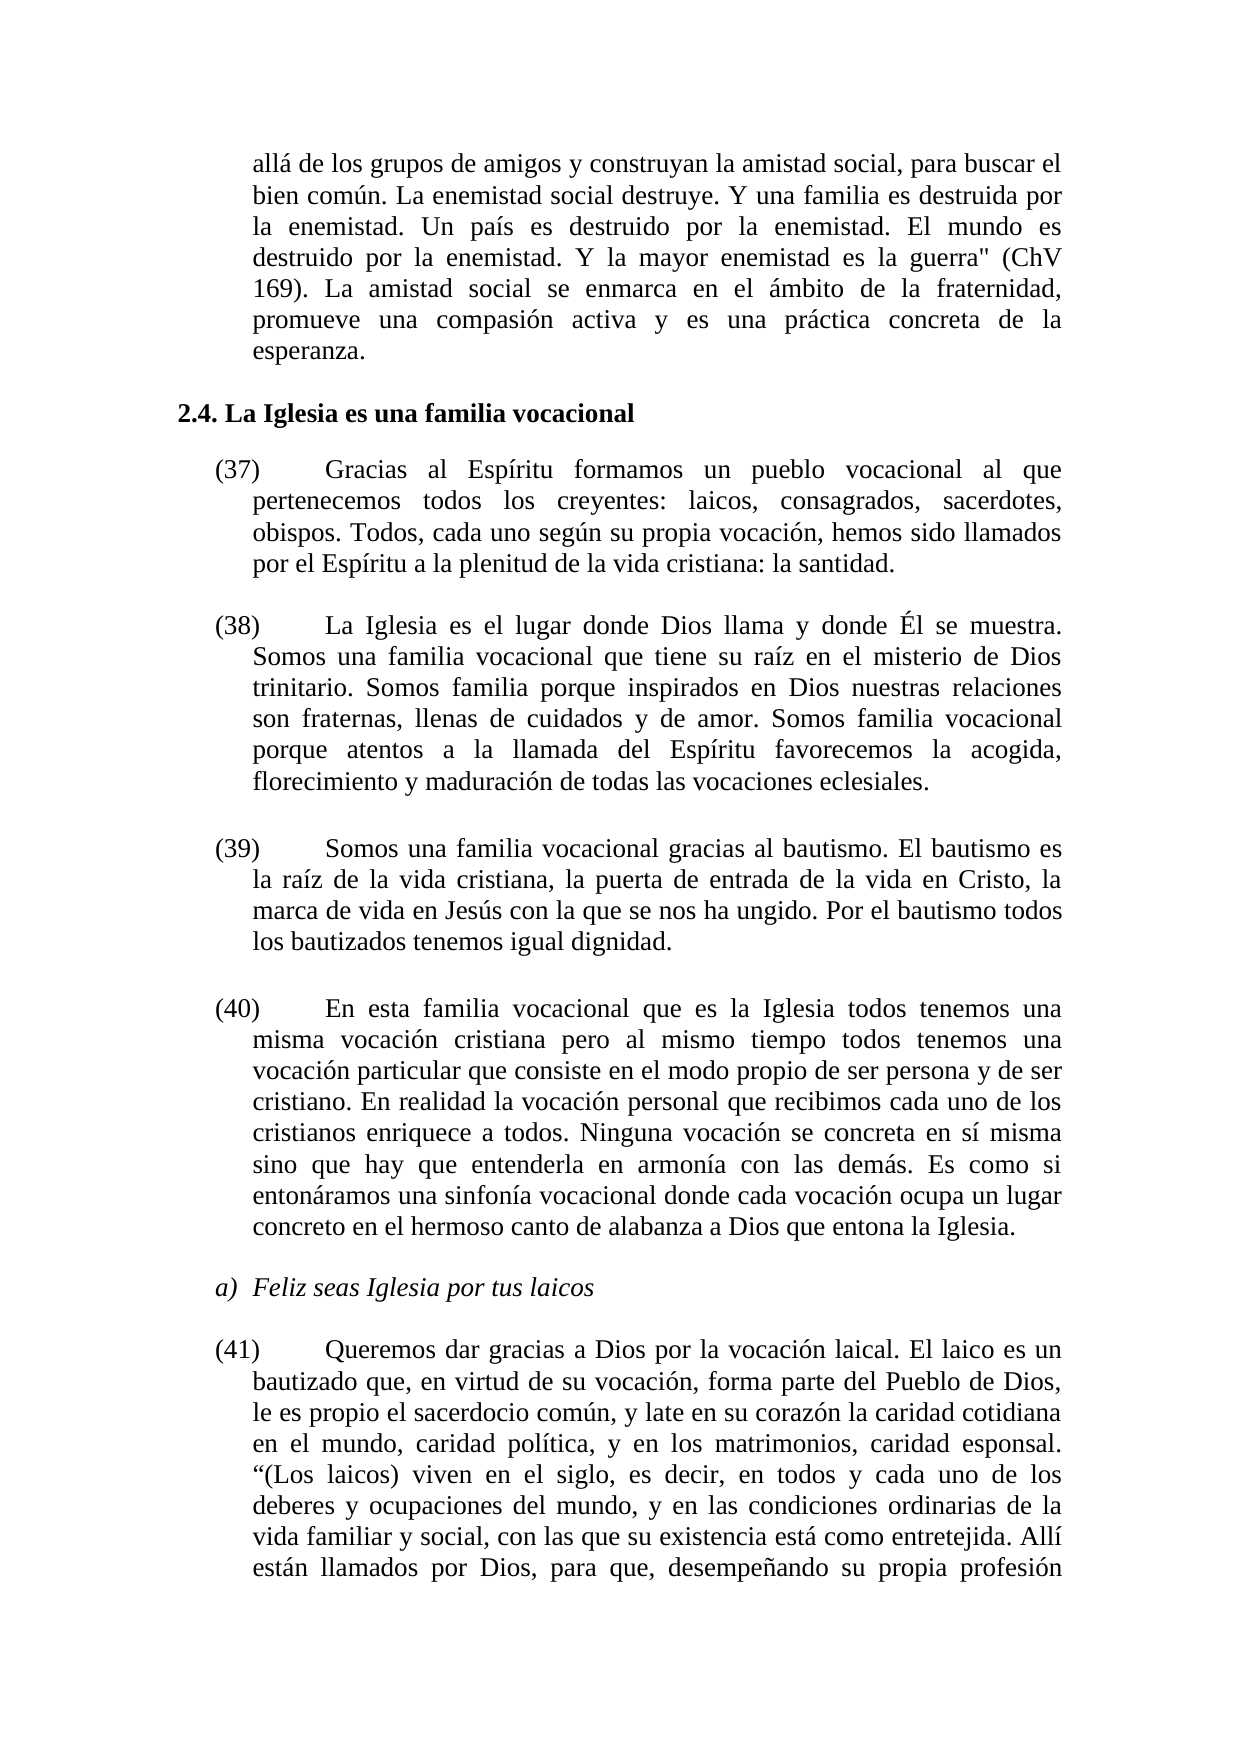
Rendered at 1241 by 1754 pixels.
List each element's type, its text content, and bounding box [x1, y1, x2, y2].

list Gracias al Espíritu formamos un pueblo vocacional al que pertenecemos todos los creyentes: laicos, consagrados, sacerdotes, obispos. Todos, cada uno según su propia vocación, hemos sido llamados por el Espíritu a la plenitud de la vida cristiana: la santidad. [215, 453, 1063, 578]
list La Iglesia es el lugar donde Dios llama y donde Él se muestra. Somos una familia vocacional que tiene su raíz en el misterio de Dios trinitario. Somos familia porque inspirados en Dios nuestras relaciones son fraternas, llenas de cuidados y de amor. Somos familia vocacional porque atentos a la llamada del Espíritu favorecemos la acogida, florecimiento y maduración de todas las vocaciones eclesiales. [215, 609, 1063, 796]
text 2.4. La Iglesia es una familia vocacional [177, 397, 1063, 428]
list Somos una familia vocacional gracias al bautismo. El bautismo es la raíz de la vida cristiana, la puerta de entrada de la vida en Cristo, la marca de vida en Jesús con la que se nos ha ungido. Por el bautismo todos los bautizados tenemos igual dignidad. [215, 832, 1063, 956]
list Feliz seas Iglesia por tus laicos [215, 1271, 1063, 1302]
list En esta familia vocacional que es la Iglesia todos tenemos una misma vocación cristiana pero al mismo tiempo todos tenemos una vocación particular que consiste en el modo propio de ser persona y de ser cristiano. En realidad la vocación personal que recibimos cada uno de los cristianos enriquece a todos. Ninguna vocación se concreta en sí misma sino que hay que entenderla en armonía con las demás. Es como si entonáramos una sinfonía vocacional donde cada vocación ocupa un lugar concreto en el hermoso canto de alabanza a Dios que entona la Iglesia. [215, 992, 1063, 1241]
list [215, 1333, 1063, 1583]
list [215, 148, 1063, 366]
